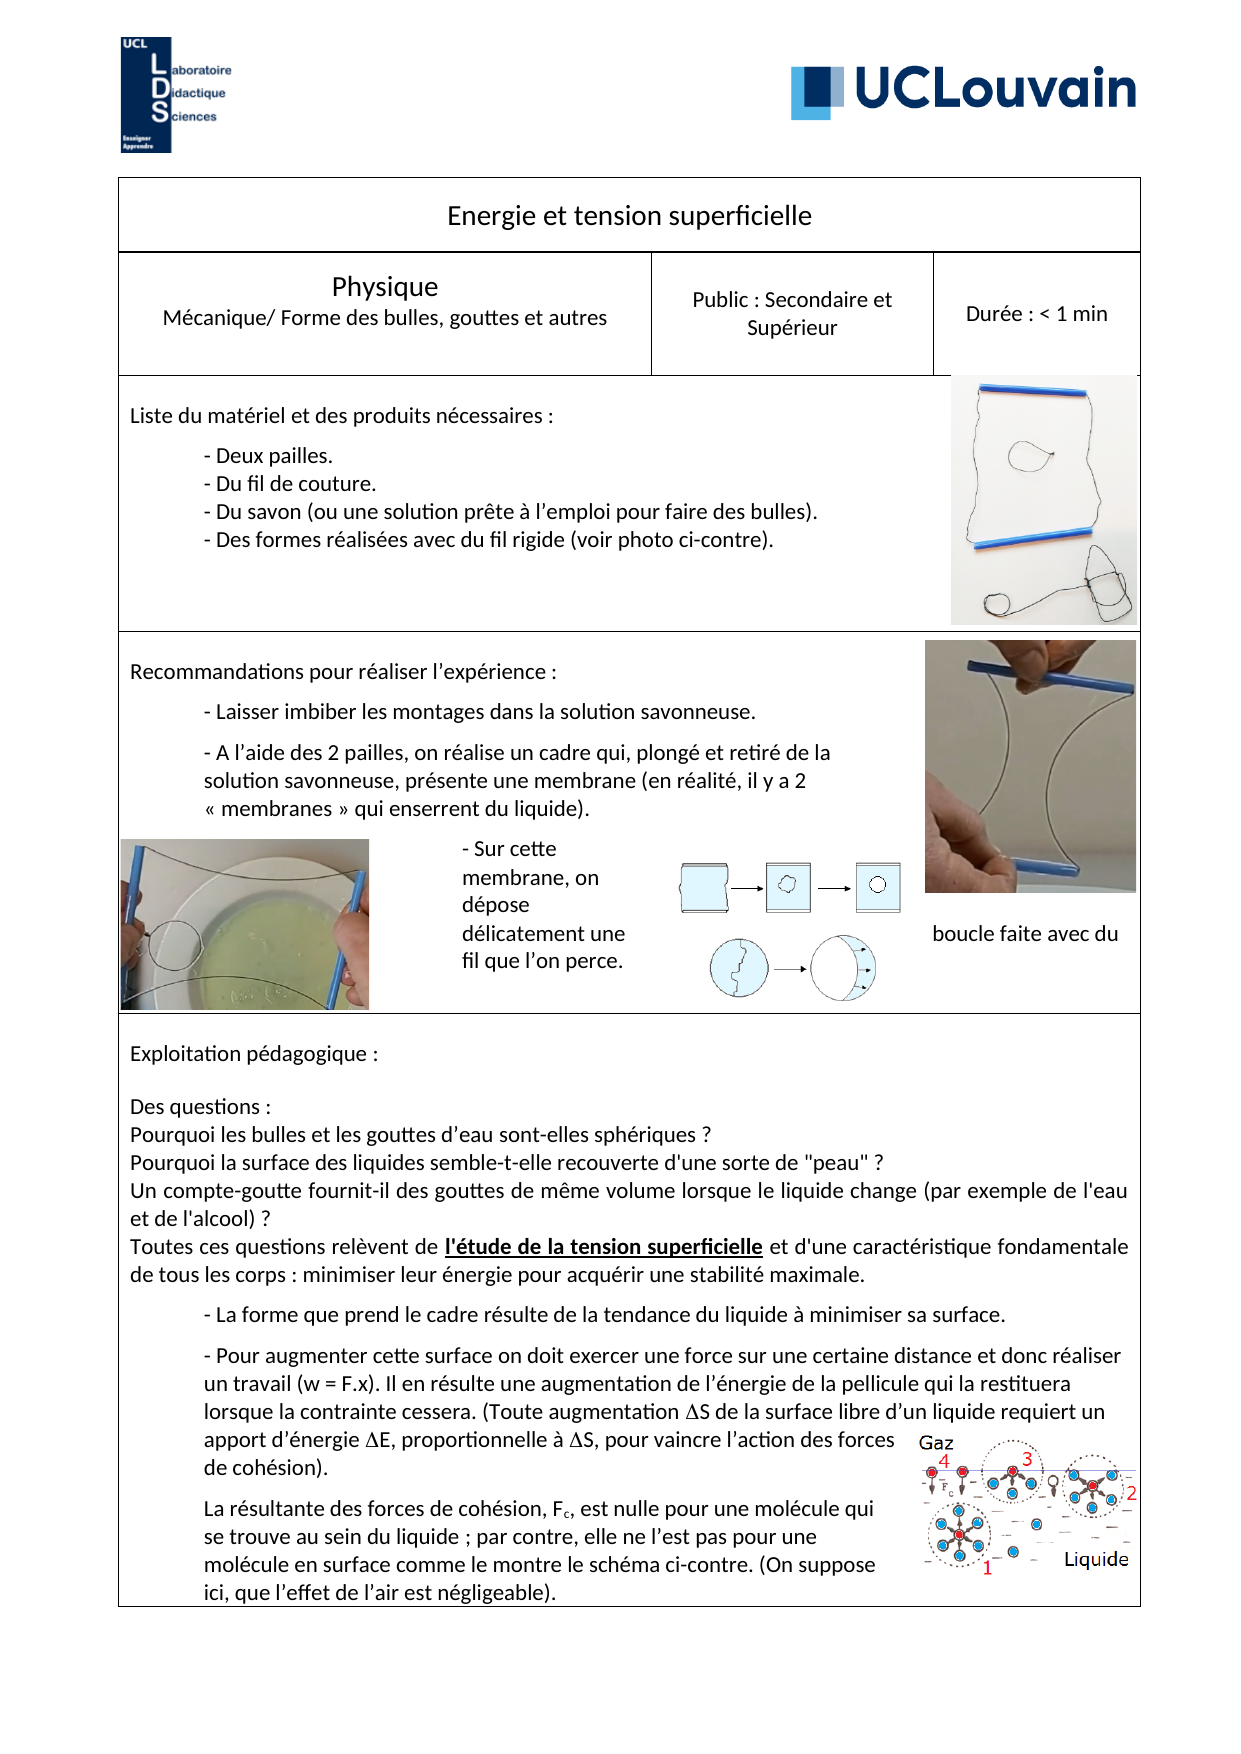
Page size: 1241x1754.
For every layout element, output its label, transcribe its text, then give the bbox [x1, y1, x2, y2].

picture [765, 40, 1161, 133]
table_cell Recommandations pour réaliser l’expérience : - Laisser imbiber les montages dans la solution savonneuse. - A l’aide des 2 pailles, on réalise un cadre qui, plongé et retiré de la solution savonneuse, présente une membrane (en réalité, il y a 2 « membranes » qui enserrent du liquide). - Sur cette membrane, on dépose délicatement une boucle faite avec du fil que l’on perce. [119, 632, 1140, 1013]
picture [915, 1429, 1137, 1577]
table_header Energie et tension superficielle [119, 178, 1140, 251]
picture [949, 375, 1137, 623]
picture [923, 640, 1136, 891]
picture [669, 853, 913, 1010]
picture [119, 839, 369, 1008]
picture [120, 37, 232, 153]
table_cell Physique Mécanique/ Forme des bulles, gouttes et autres [119, 253, 651, 375]
table_cell Public : Secondaire et Supérieur [652, 253, 933, 375]
table_cell Liste du matériel et des produits nécessaires : - Deux pailles. - Du fil de couture. - Du savon (ou une solution prête à l’emploi pour faire des bulles). - Des formes réalisées avec du fil rigide (voir photo ci-contre). [119, 376, 1140, 631]
table_cell Durée : < 1 min [934, 253, 1140, 375]
